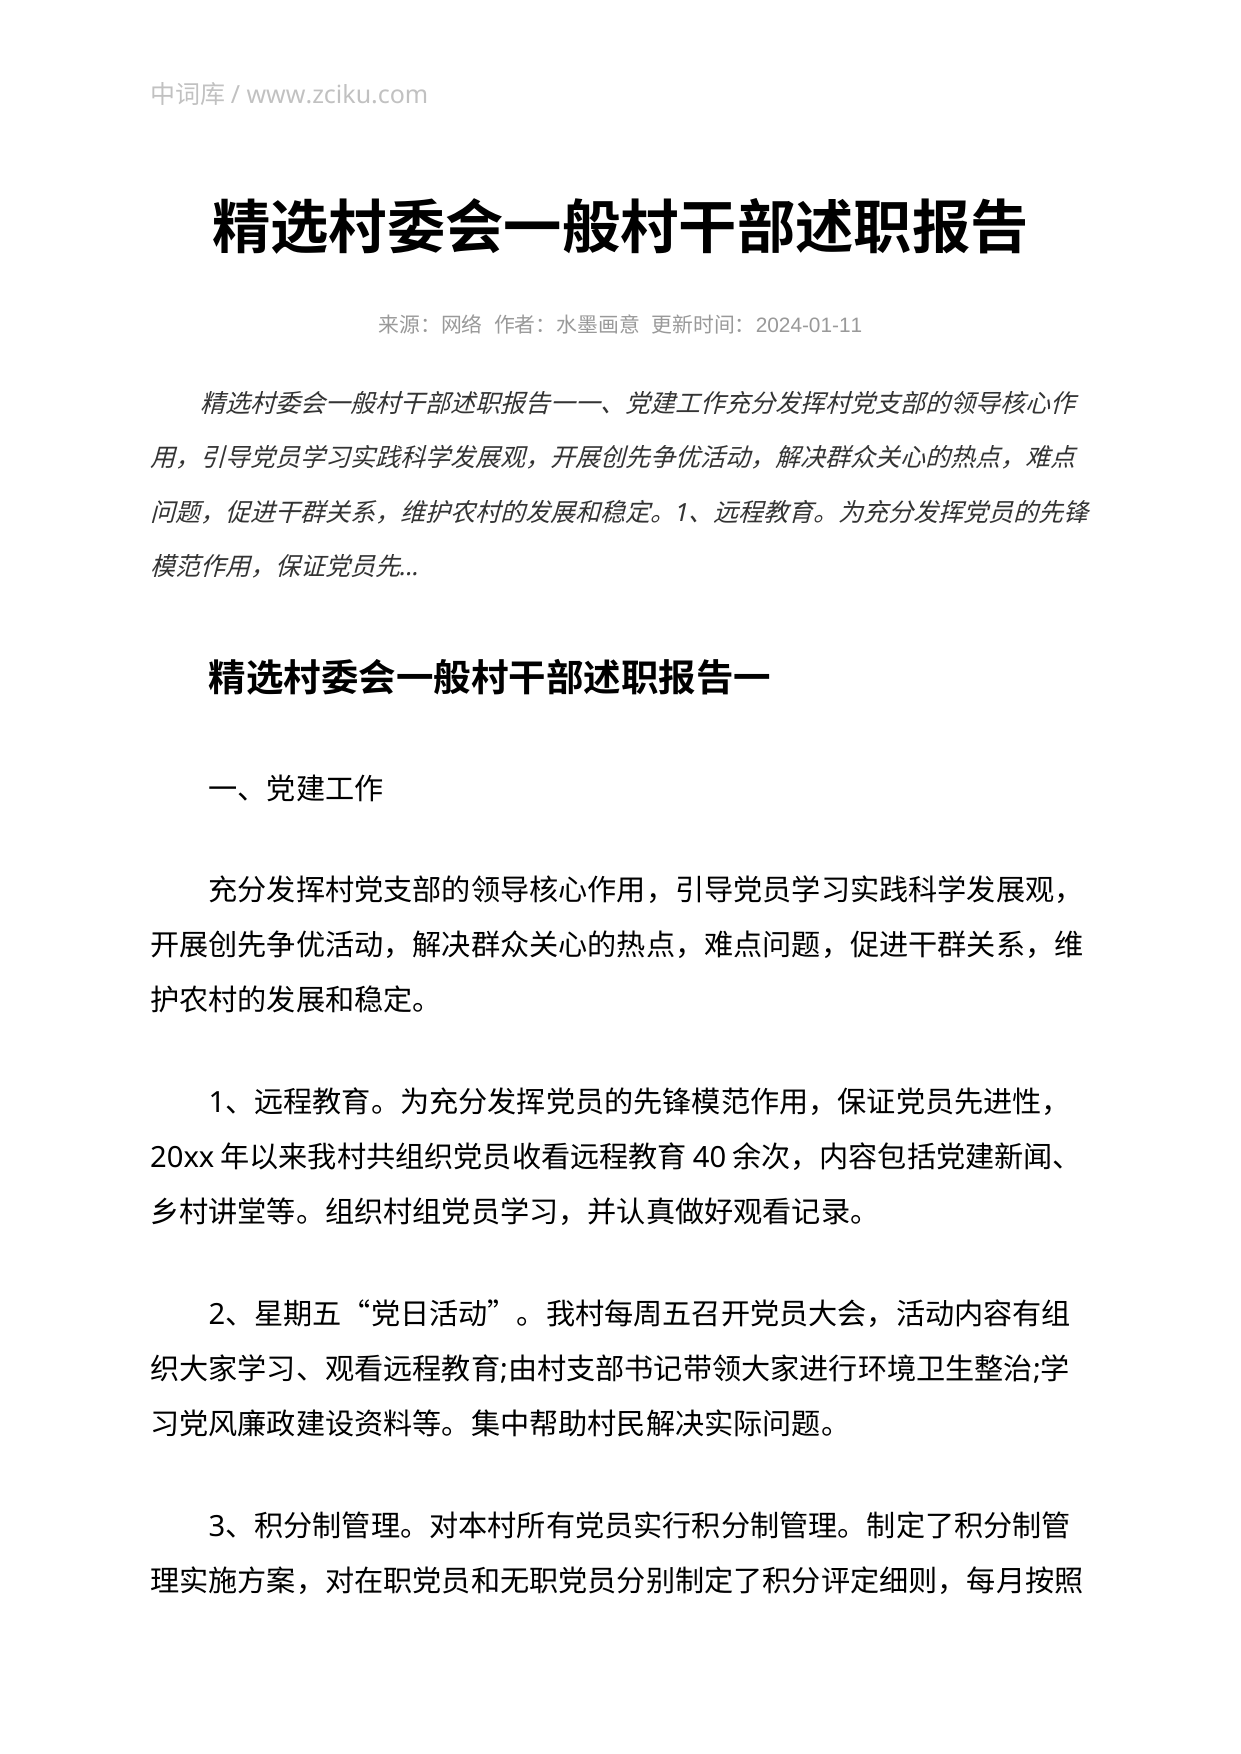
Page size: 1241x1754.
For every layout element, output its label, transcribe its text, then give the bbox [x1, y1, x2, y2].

text 充分发挥村党支部的领导核心作用，引导党员学习实践科学发展观，开展创先争优活动，解决群众关心的热点，难点问题，促进干群关系，维护农村的发展和稳定。 [150, 867, 1090, 1019]
text 来源：网络 作者：水墨画意 更新时间：2024-01-11 [150, 313, 1090, 337]
text 1、远程教育。为充分发挥党员的先锋模范作用，保证党员先进性，20xx年以来我村共组织党员收看远程教育40余次，内容包括党建新闻、乡村讲堂等。组织村组党员学习，并认真做好观看记录。 [150, 1078, 1090, 1231]
text 一、党建工作 [150, 765, 1090, 807]
text 精选村委会一般村干部述职报告一一、党建工作充分发挥村党支部的领导核心作用，引导党员学习实践科学发展观，开展创先争优活动，解决群众关心的热点，难点问题，促进干群关系，维护农村的发展和稳定。1、远程教育。为充分发挥党员的先锋模范作用，保证党员先... [150, 383, 1090, 583]
subtitle 精选村委会一般村干部述职报告 [150, 181, 1090, 266]
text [150, 1502, 1090, 1599]
text 2、星期五“党日活动”。我村每周五召开党员大会，活动内容有组织大家学习、观看远程教育;由村支部书记带领大家进行环境卫生整治;学习党风廉政建设资料等。集中帮助村民解决实际问题。 [150, 1290, 1090, 1443]
text 精选村委会一般村干部述职报告一 [150, 648, 1090, 702]
